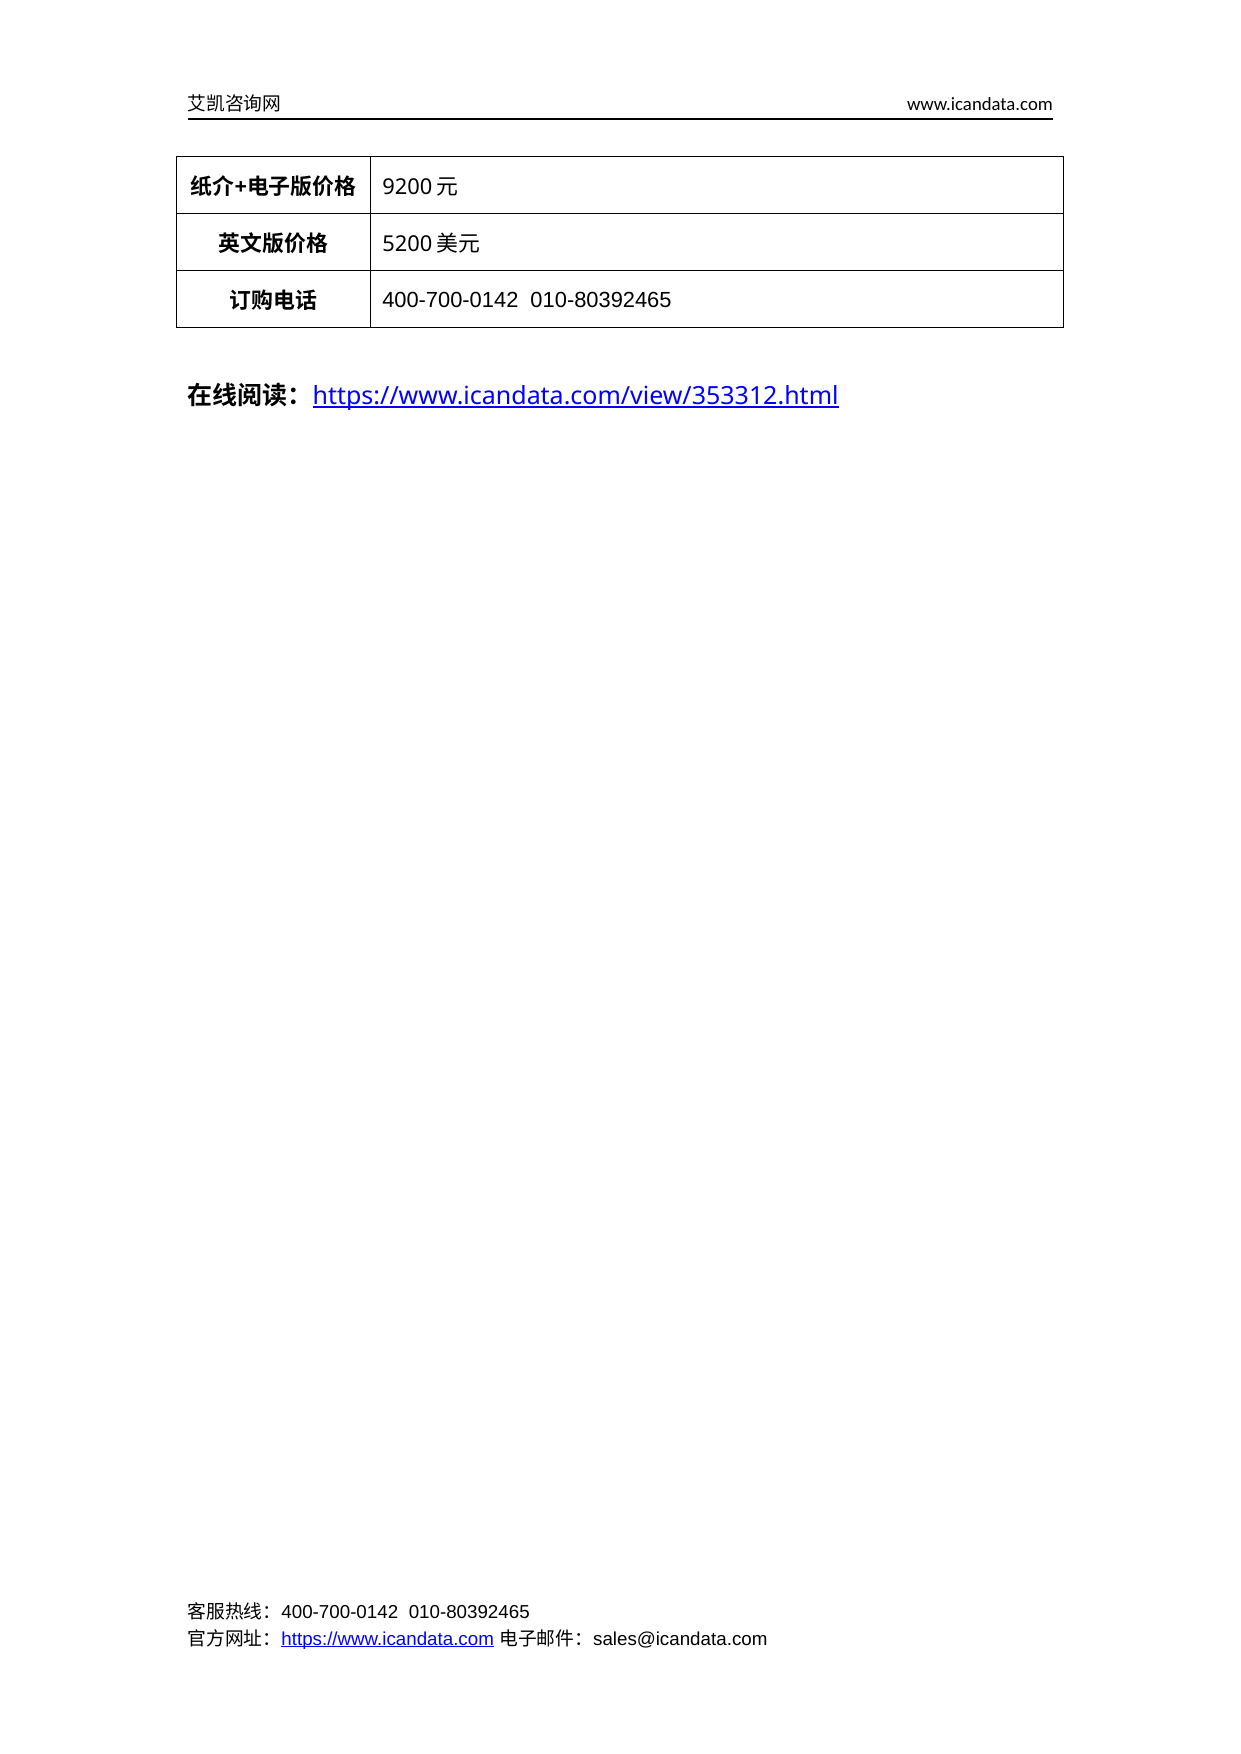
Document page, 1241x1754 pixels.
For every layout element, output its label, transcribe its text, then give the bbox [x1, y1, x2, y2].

table_cell 纸介+电子版价格 [177, 157, 370, 213]
table_cell 英文版价格 [177, 214, 370, 270]
text 在线阅读：https://www.icandata.com/view/353312.html [187, 361, 1053, 426]
table_cell 9200元 [371, 157, 1063, 213]
table_cell 5200美元 [371, 214, 1063, 270]
table_cell 400-700-0142 010-80392465 [371, 271, 1063, 327]
table_cell 订购电话 [177, 271, 370, 327]
